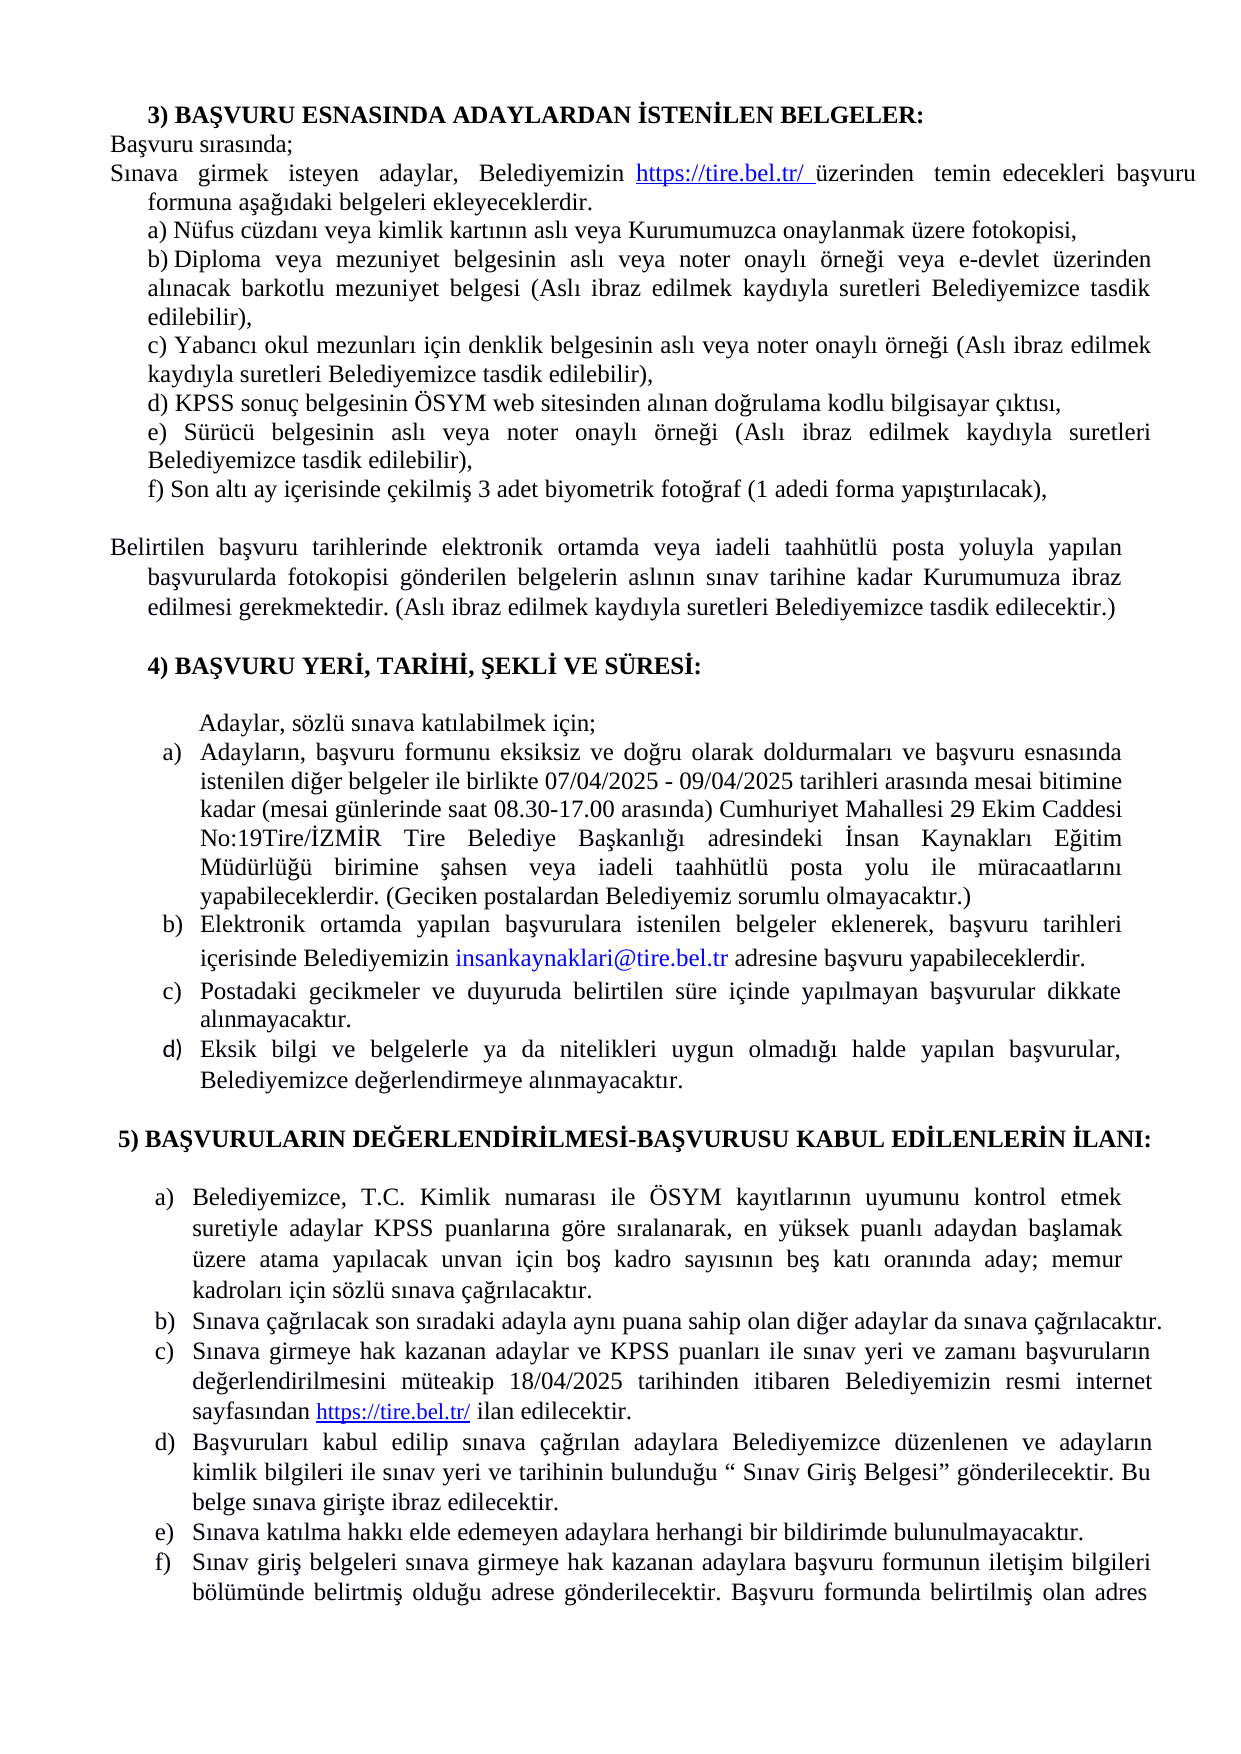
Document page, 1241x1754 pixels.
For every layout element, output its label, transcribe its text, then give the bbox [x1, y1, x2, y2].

list Başvuruları kabul edilip sınava çağrılan adaylara Belediyemizce düzenlenen ve adayların kimlik bilgileri ile sınav yeri ve tarihinin bulunduğu “ Sınav Giriş Belgesi” gönderilecektir. Bu belge sınava girişte ibraz edilecektir. [154, 1427, 1152, 1516]
list Sınava katılma hakkı elde edemeyen adaylara herhangi bir bildirimde bulunulmayacaktır. [154, 1517, 1196, 1546]
list Nüfus cüzdanı veya kimlik kartının aslı veya Kurumumuzca onaylanmak üzere fotokopisi, [147, 216, 1196, 244]
list Postadaki gecikmeler ve duyuruda belirtilen süre içinde yapılmayan başvurular dikkate alınmayacaktır. [162, 976, 1122, 1033]
list Belediyemizce, T.C. Kimlik numarası ile ÖSYM kayıtlarının uyumunu kontrol etmek suretiyle adaylar KPSS puanlarına göre sıralanarak, en yüksek puanlı adaydan başlamak üzere atama yapılacak unvan için boş kadro sayısının beş katı oranında aday; memur kadroları için sözlü sınava çağrılacaktır. [154, 1182, 1123, 1304]
list Diploma veya mezuniyet belgesinin aslı veya noter onaylı örneği veya e-devlet üzerinden alınacak barkotlu mezuniyet belgesi (Aslı ibraz edilmek kaydıyla suretleri Belediyemizce tasdik edilebilir), [147, 244, 1152, 331]
list Adayların, başvuru formunu eksiksiz ve doğru olarak doldurmaları ve başvuru esnasında istenilen diğer belgeler ile birlikte 07/04/2025 - 09/04/2025 tarihleri arasında mesai bitimine kadar (mesai günlerinde saat 08.30-17.00 arasında) Cumhuriyet Mahallesi 29 Ekim Caddesi No:19Tire/İZMİR Tire Belediye Başkanlığı adresindeki İnsan Kaynakları Eğitim Müdürlüğü birimine şahsen veya iadeli taahhütlü posta yolu ile müracaatlarını yapabileceklerdir. (Geciken postalardan Belediyemiz sorumlu olmayacaktır.) [162, 737, 1123, 909]
list Sürücü belgesinin aslı veya noter onaylı örneği (Aslı ibraz edilmek kaydıyla suretleri Belediyemizce tasdik edilebilir), [147, 417, 1152, 474]
text Sınava girmek isteyen adaylar, Belediyemizin https://tire.bel.tr/ üzerinden temin edecekleri başvuru formuna aşağıdaki belgeleri ekleyeceklerdir. [110, 158, 1196, 216]
list KPSS sonuç belgesinin ÖSYM web sitesinden alınan doğrulama kodlu bilgisayar çıktısı, [147, 388, 1196, 417]
list Sınava girmeye hak kazanan adaylar ve KPSS puanları ile sınav yeri ve zamanı başvuruların değerlendirilmesini müteakip 18/04/2025 tarihinden itibaren Belediyemizin resmi internet sayfasından https://tire.bel.tr/ ilan edilecektir. [154, 1336, 1152, 1425]
list Sınava çağrılacak son sıradaki adayla aynı puana sahip olan diğer adaylar da sınava çağrılacaktır. [154, 1306, 1196, 1335]
subtitle BAŞVURU YERİ, TARİHİ, ŞEKLİ VE SÜRESİ: [147, 651, 1196, 679]
list Son altı ay içerisinde çekilmiş 3 adet biyometrik fotoğraf (1 adedi forma yapıştırılacak), [147, 474, 1196, 503]
list Eksik bilgi ve belgelerle ya da nitelikleri uygun olmadığı halde yapılan başvurular, Belediyemizce değerlendirmeye alınmayacaktır. [162, 1033, 1122, 1093]
list Yabancı okul mezunları için denklik belgesinin aslı veya noter onaylı örneği (Aslı ibraz edilmek kaydıyla suretleri Belediyemizce tasdik edilebilir), [147, 331, 1152, 388]
subtitle BAŞVURULARIN DEĞERLENDİRİLMESİ-BAŞVURUSU KABUL EDİLENLERİN İLANI: [118, 1124, 1196, 1153]
subtitle BAŞVURU ESNASINDA ADAYLARDAN İSTENİLEN BELGELER: [147, 100, 1196, 129]
text Belirtilen başvuru tarihlerinde elektronik ortamda veya iadeli taahhütlü posta yoluyla yapılan başvurularda fotokopisi gönderilen belgelerin aslının sınav tarihine kadar Kurumumuza ibraz edilmesi gerekmektedir. (Aslı ibraz edilmek kaydıyla suretleri Belediyemizce tasdik edilecektir.) [110, 532, 1122, 621]
list Sınav giriş belgeleri sınava girmeye hak kazanan adaylara başvuru formunun iletişim bilgileri bölümünde belirtmiş olduğu adrese gönderilecektir. Başvuru formunda belirtilmiş olan adres [154, 1547, 1152, 1606]
text Başvuru sırasında; [110, 129, 1196, 158]
list Elektronik ortamda yapılan başvurulara istenilen belgeler eklenerek, başvuru tarihleri içerisinde Belediyemizin insankaynaklari@tire.bel.tr adresine başvuru yapabileceklerdir. [162, 909, 1122, 971]
text Adaylar, sözlü sınava katılabilmek için; [74, 708, 1196, 737]
